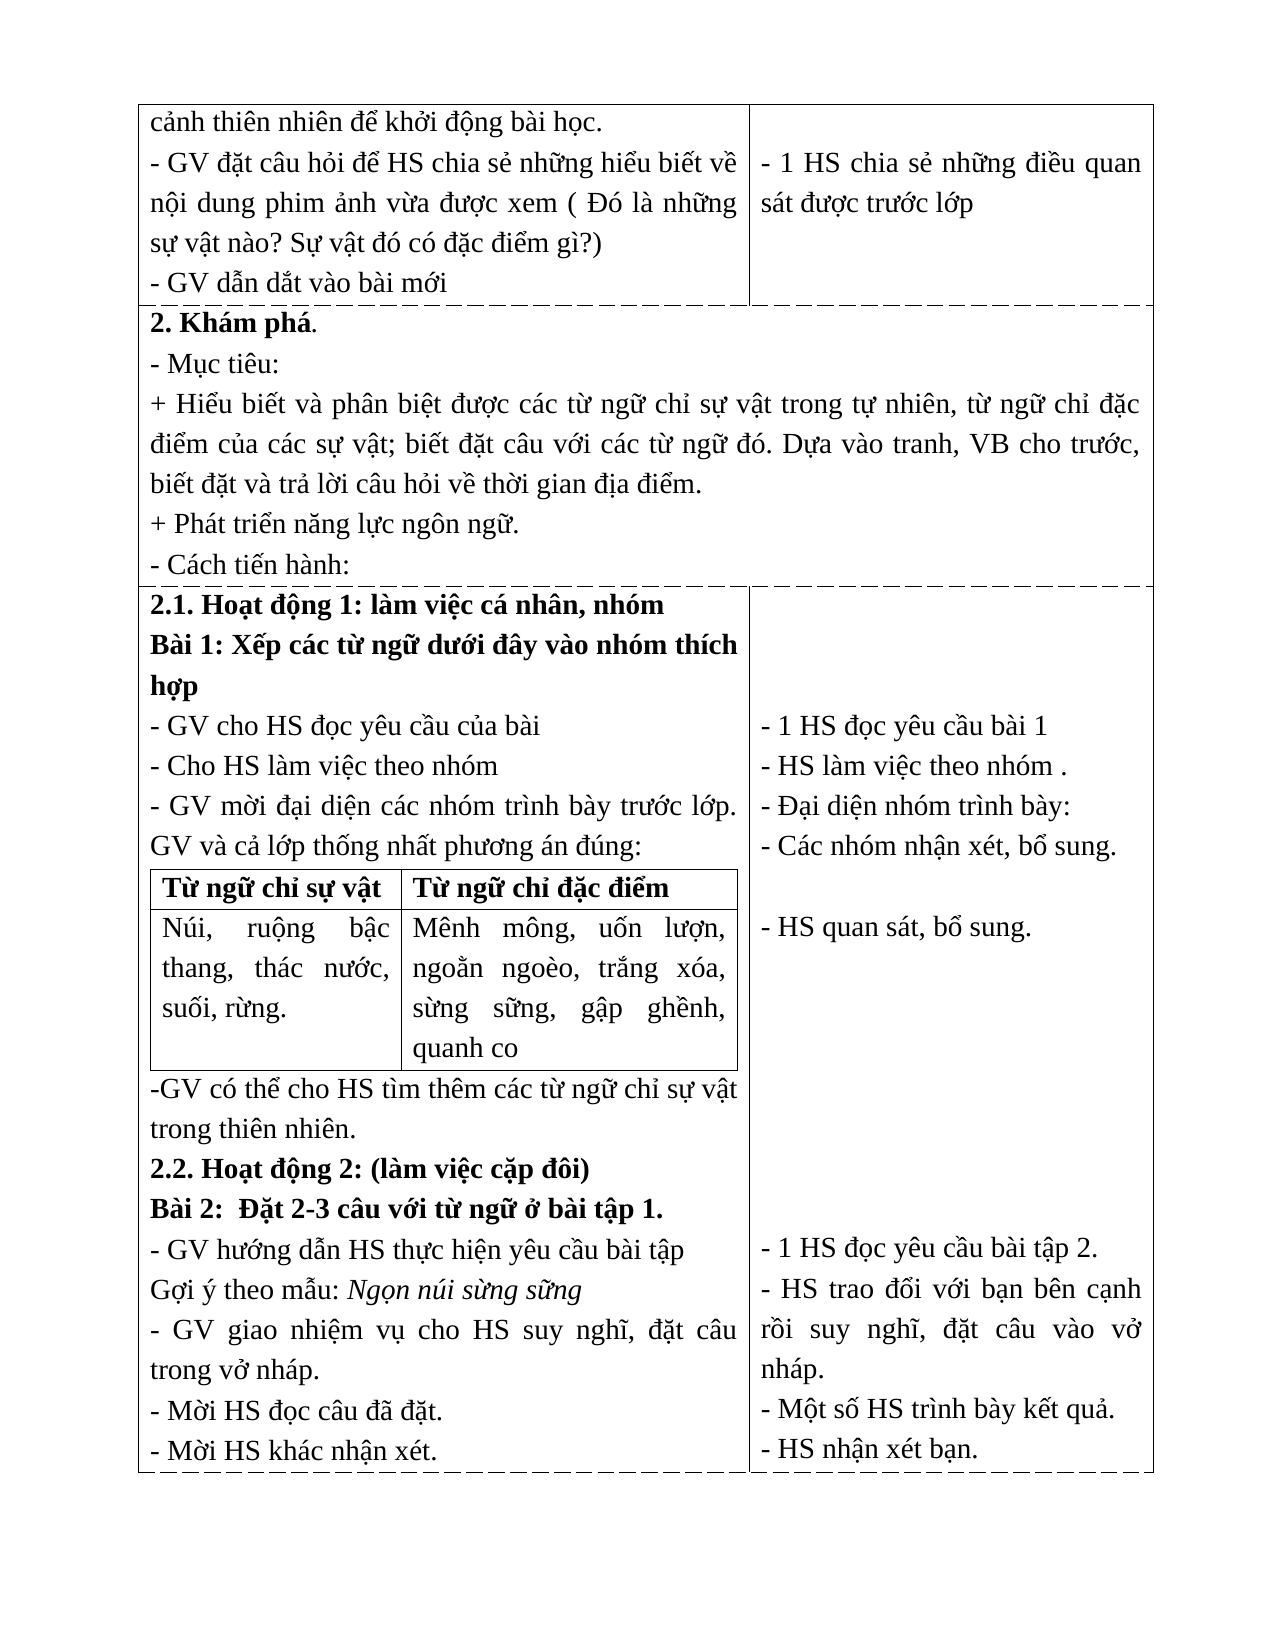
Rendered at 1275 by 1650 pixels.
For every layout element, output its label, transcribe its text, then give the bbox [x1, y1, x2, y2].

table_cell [139, 105, 749, 304]
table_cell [750, 586, 1153, 1472]
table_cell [139, 586, 749, 1472]
table_cell 2. Khám phá. - Mục tiêu: + Hiểu biết và phân biệt được các từ ngữ chỉ sự vật trong tự nhiên, từ ngữ chỉ đặc điểm của các sự vật; biết đặt câu với các từ ngữ đó. Dựa vào tranh, VB cho trước, biết đặt và trả lời câu hỏi về thời gian địa điểm. + Phát triển năng lực ngôn ngữ. - Cách tiến hành: [139, 305, 1153, 586]
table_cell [750, 105, 1153, 304]
